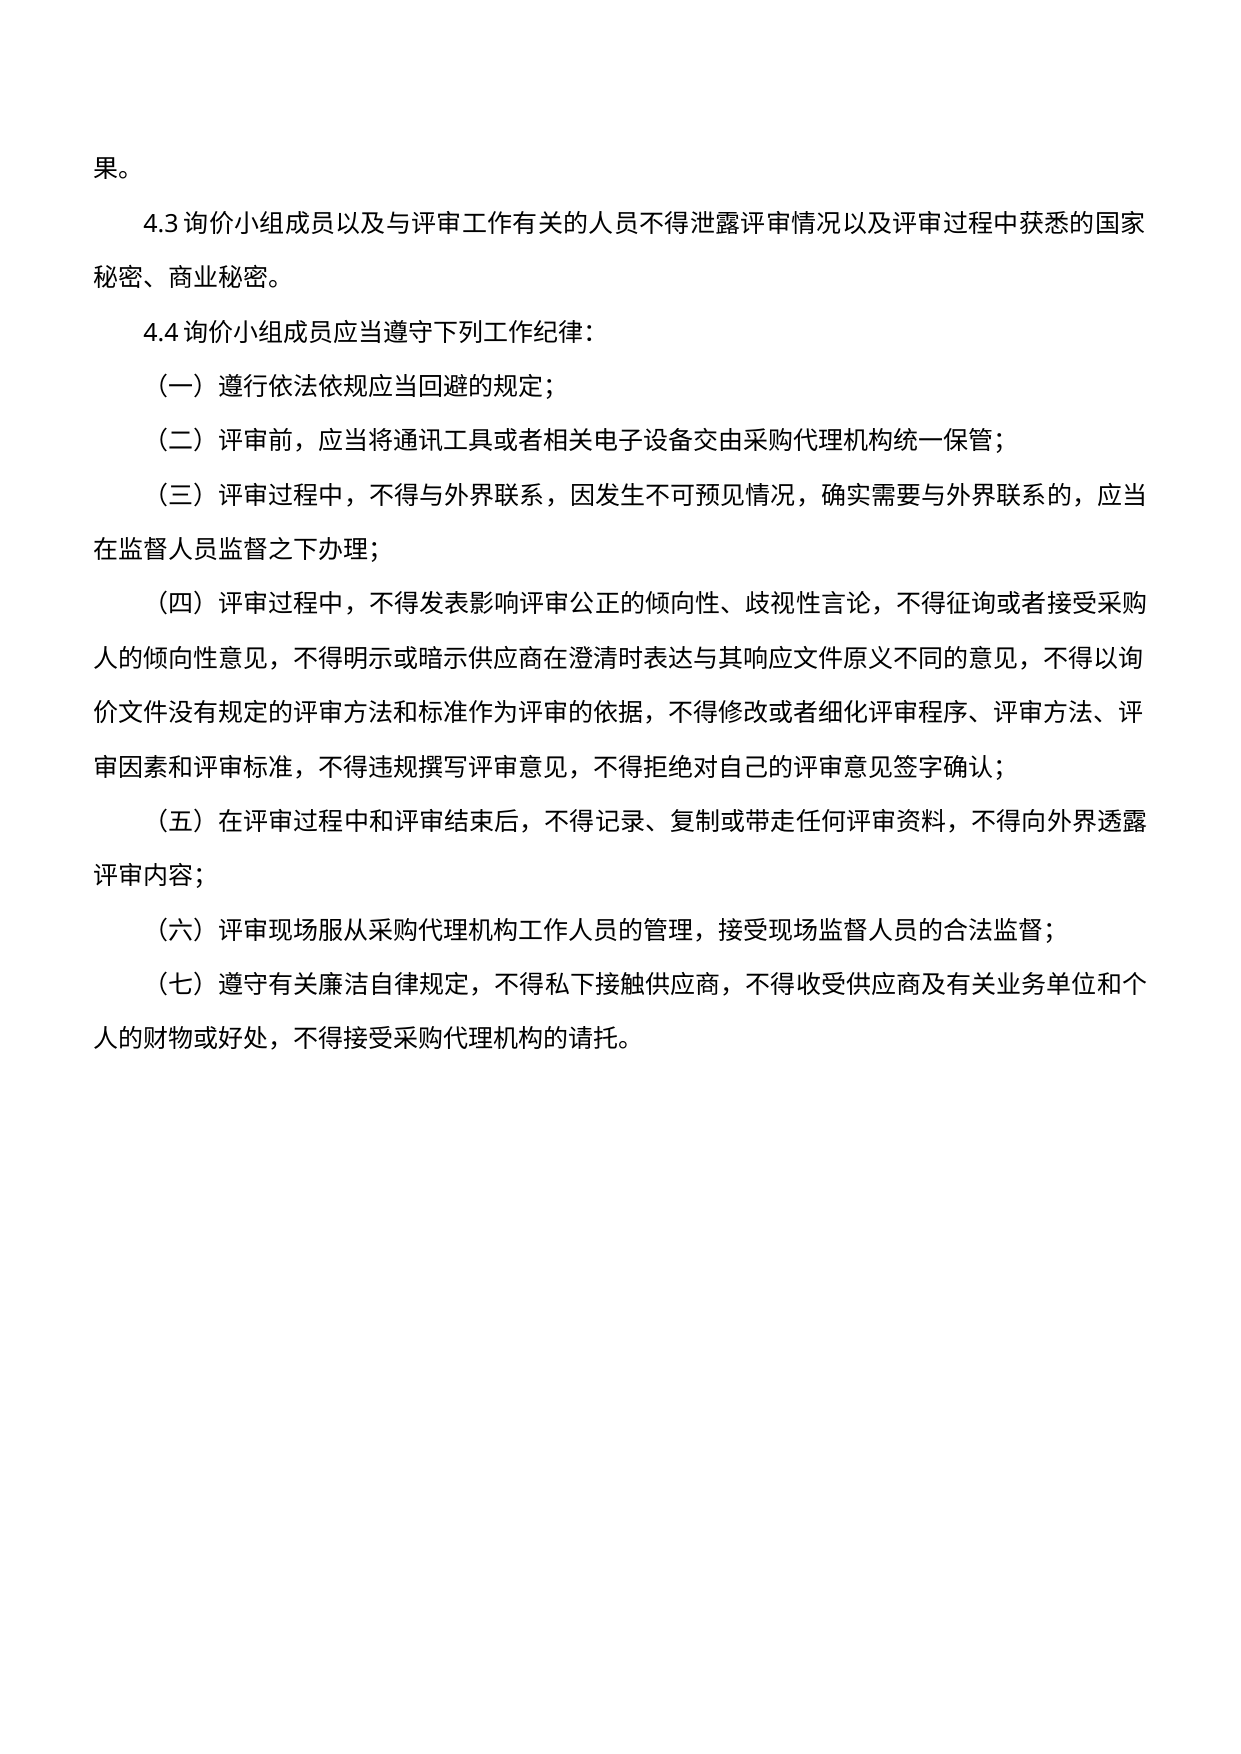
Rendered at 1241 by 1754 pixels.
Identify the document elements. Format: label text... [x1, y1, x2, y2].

text （六）评审现场服从采购代理机构工作人员的管理，接受现场监督人员的合法监督； [93, 910, 1147, 946]
text （五）在评审过程中和评审结束后，不得记录、复制或带走任何评审资料，不得向外界透露评审内容； [93, 801, 1147, 892]
text 4.4询价小组成员应当遵守下列工作纪律： [93, 312, 1147, 348]
text 4.3询价小组成员以及与评审工作有关的人员不得泄露评审情况以及评审过程中获悉的国家秘密、商业秘密。 [93, 203, 1147, 294]
text （一）遵行依法依规应当回避的规定； [93, 366, 1147, 403]
text （二）评审前，应当将通讯工具或者相关电子设备交由采购代理机构统一保管； [93, 421, 1147, 457]
text （七）遵守有关廉洁自律规定，不得私下接触供应商，不得收受供应商及有关业务单位和个人的财物或好处，不得接受采购代理机构的请托。 [93, 964, 1147, 1055]
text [93, 149, 1147, 185]
text （三）评审过程中，不得与外界联系，因发生不可预见情况，确实需要与外界联系的，应当在监督人员监督之下办理； [93, 475, 1147, 566]
text （四）评审过程中，不得发表影响评审公正的倾向性、歧视性言论，不得征询或者接受采购人的倾向性意见，不得明示或暗示供应商在澄清时表达与其响应文件原义不同的意见，不得以询价文件没有规定的评审方法和标准作为评审的依据，不得修改或者细化评审程序、评审方法、评审因素和评审标准，不得违规撰写评审意见，不得拒绝对自己的评审意见签字确认； [93, 584, 1147, 783]
